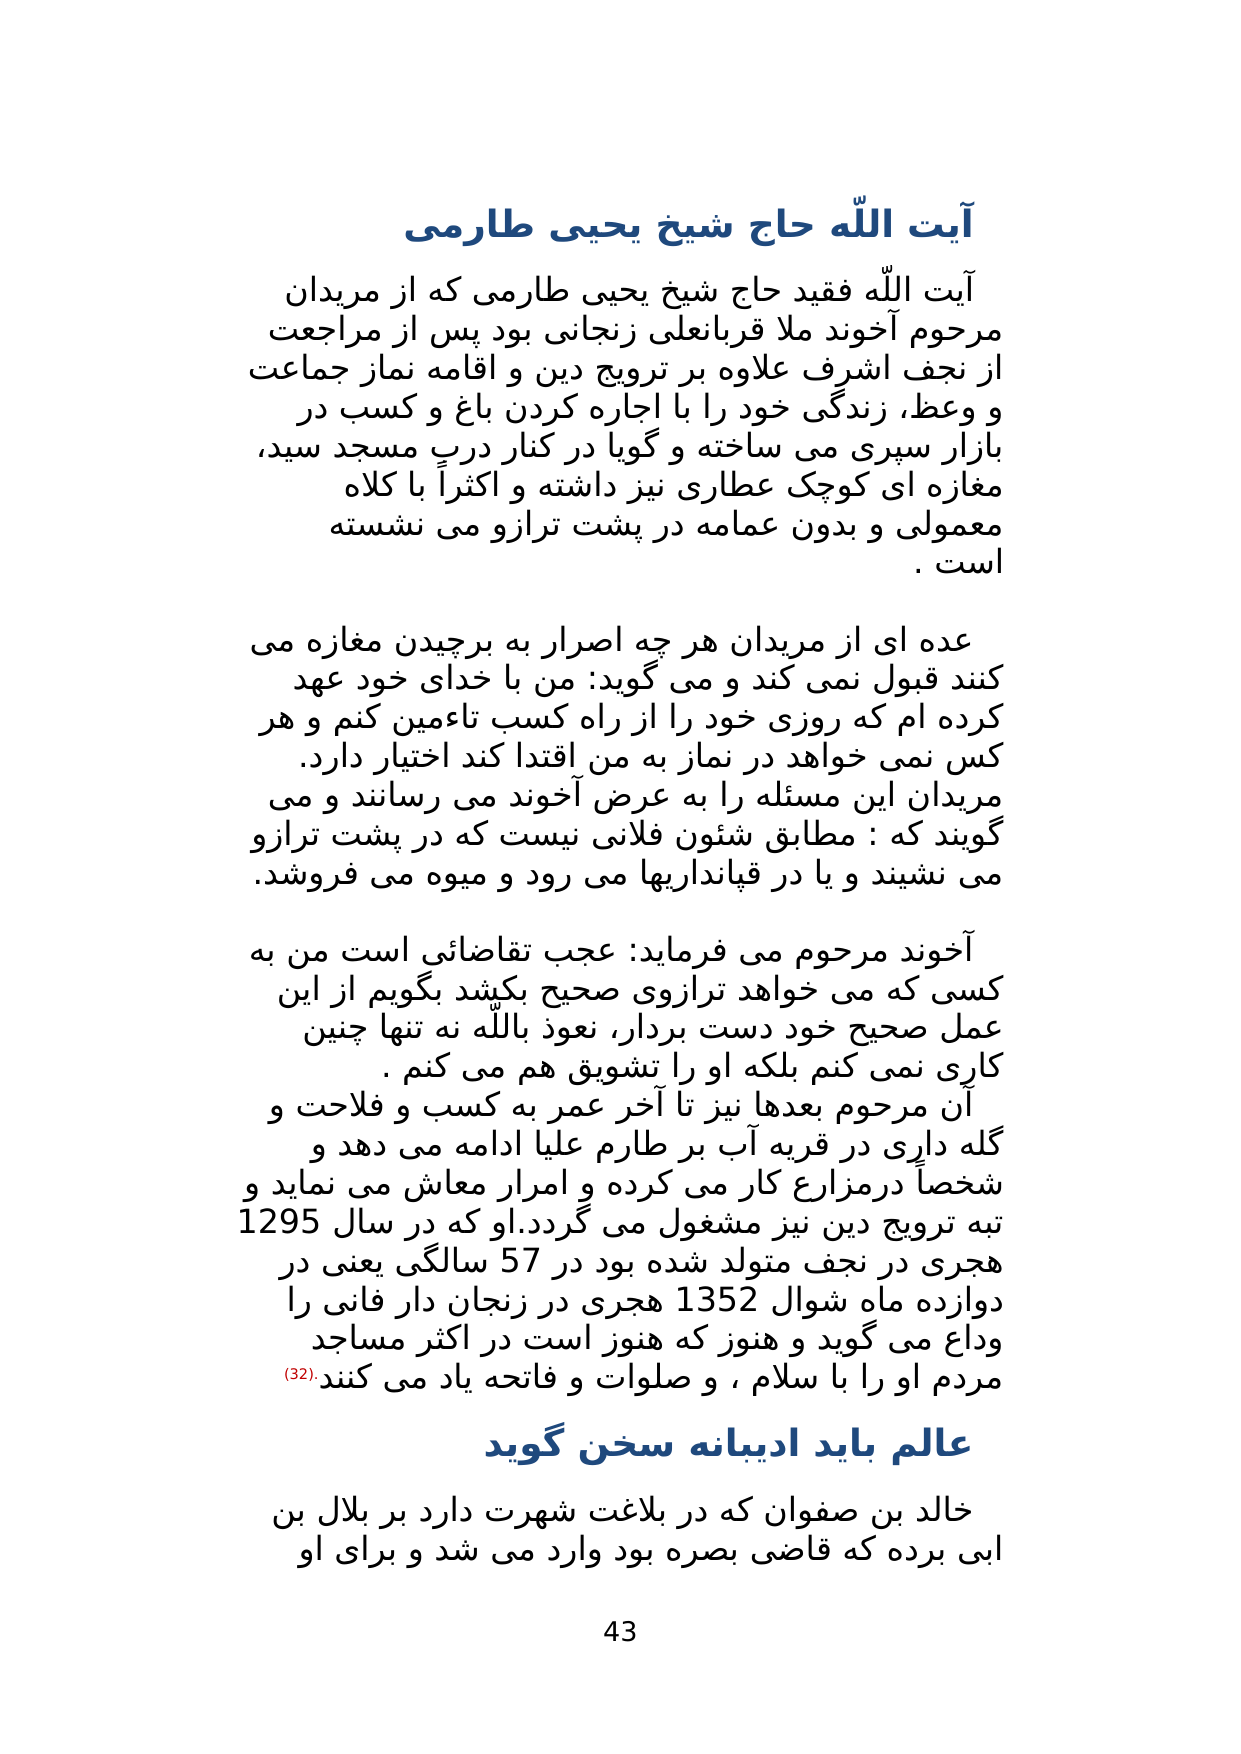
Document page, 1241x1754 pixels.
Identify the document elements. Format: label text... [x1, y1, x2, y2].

subtitle عالم باید ادیبانه سخن گوید [236, 1422, 1004, 1465]
text عده ای از مریدان هر چه اصرار به برچیدن مغازه می کنند قبول نمی کند و می گوید: من با خدای خود عهد کرده ام که روزی خود را از راه کسب تاءمین کنم و هر کس نمی خواهد در نماز به من اقتدا کند اختیار دارد. مریدان این مسئله را به عرض آخوند می رسانند و می گویند که : مطابق شئون فلانی نیست که در پشت ترازو می نشیند و یا در قپانداریها می رود و میوه می فروشد. [236, 620, 1004, 892]
text آخوند مرحوم می فرماید: عجب تقاضائی است من به کسی که می خواهد ترازوی صحیح بکشد بگویم از این عمل صحیح خود دست بردار، نعوذ باللّه نه تنها چنین کاری نمی کنم بلکه او را تشویق هم می کنم . [236, 930, 1004, 1086]
text آن مرحوم بعدها نیز تا آخر عمر به کسب و فلاحت و گله داری در قریه آب بر طارم علیا ادامه می دهد و شخصاً درمزارع کار می کرده و امرار معاش می نماید و تبه ترویج دین نیز مشغول می گردد.او که در سال 1295 هجری در نجف متولد شده بود در 57 سالگی یعنی در دوازده ماه شوال 1352 هجری در زنجان دار فانی را وداع می گوید و هنوز که هنوز است در اکثر مساجد مردم او را با سلام ، و صلوات و فاتحه یاد می کنند.(32) [236, 1086, 1004, 1397]
text آیت اللّه فقید حاج شیخ یحیی طارمی که از مریدان مرحوم آخوند ملا قربانعلی زنجانی بود پس از مراجعت از نجف اشرف علاوه بر ترویج دین و اقامه نماز جماعت و وعظ، زندگی خود را با اجاره کردن باغ و کسب در بازار سپری می ساخته و گویا در کنار درب مسجد سید، مغازه ای کوچک عطاری نیز داشته و اکثراً با کلاه معمولی و بدون عمامه در پشت ترازو می نشسته است . [236, 271, 1004, 582]
subtitle آیت اللّه حاج شیخ یحیی طارمی [236, 202, 1004, 246]
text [236, 1490, 1004, 1568]
